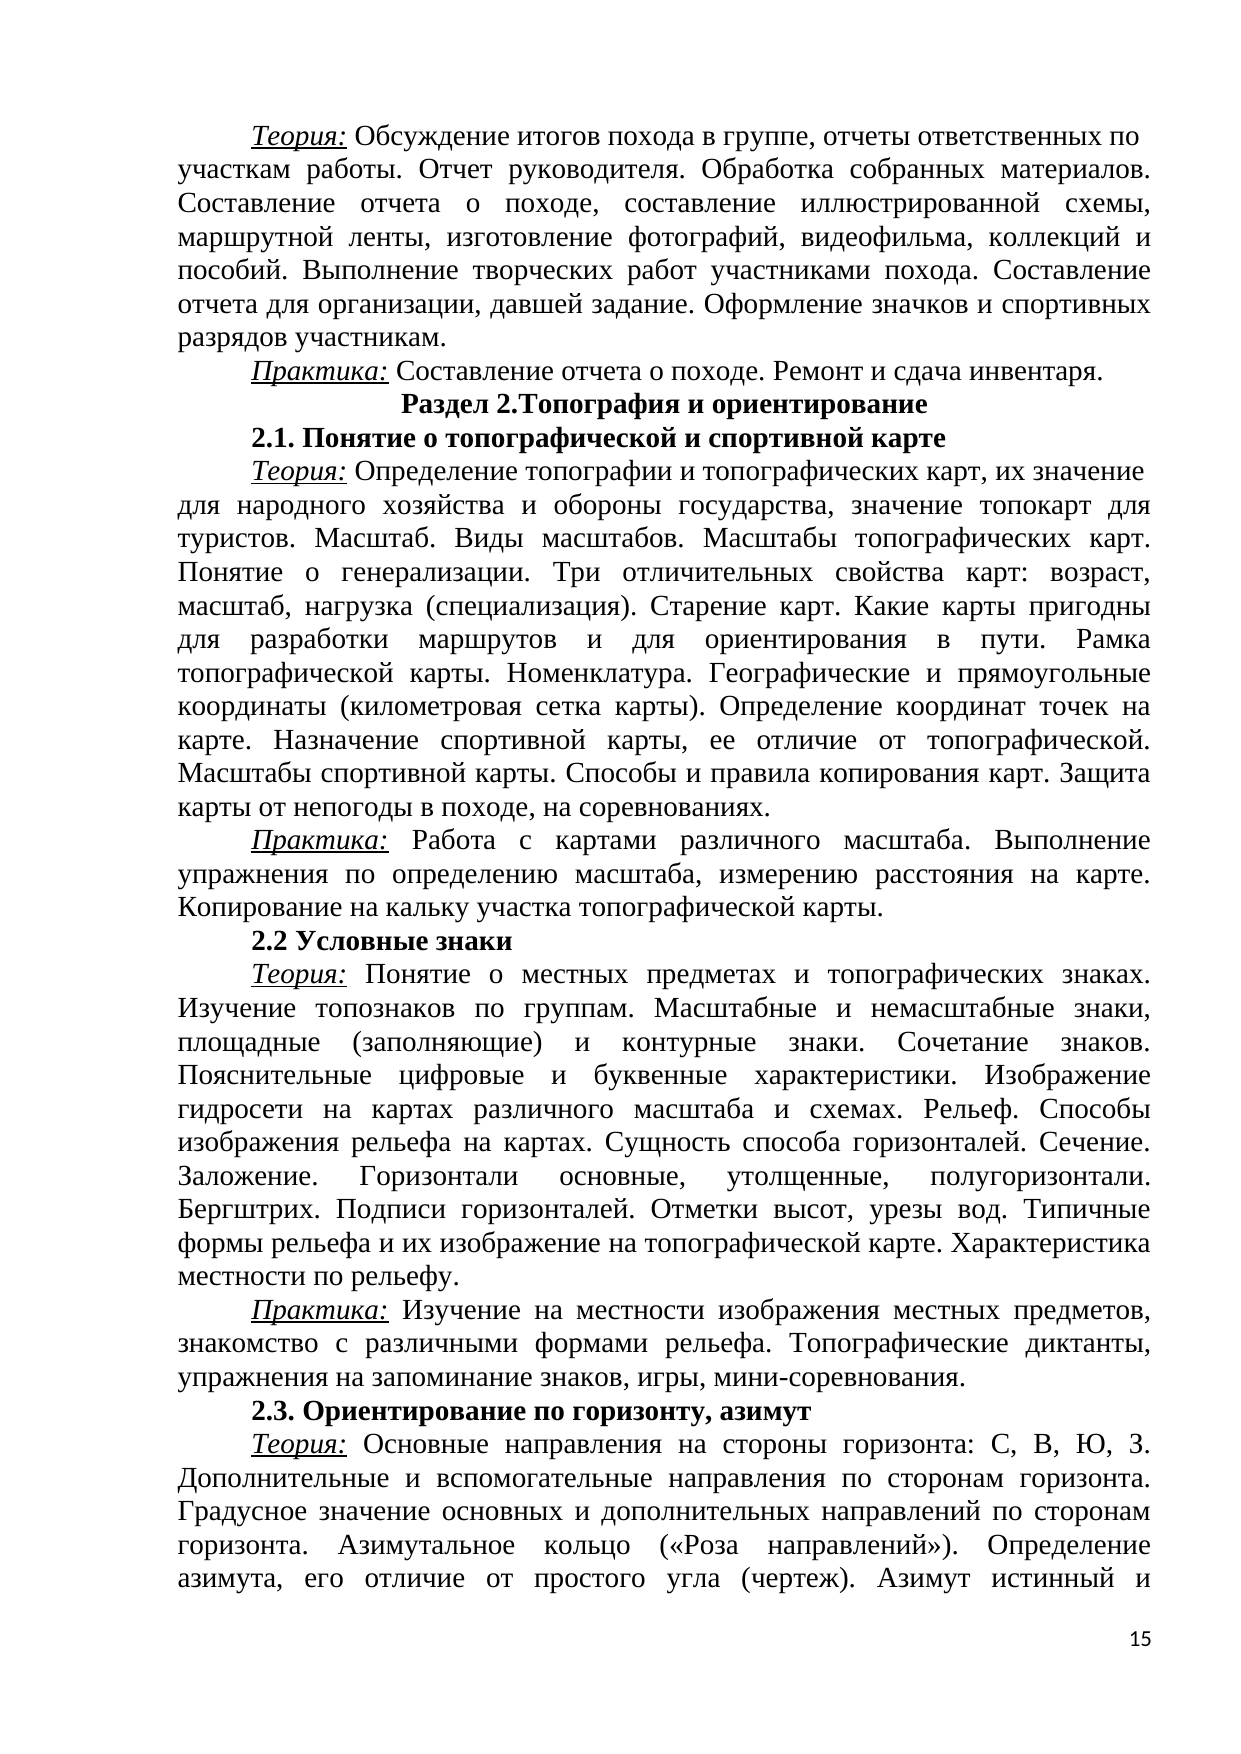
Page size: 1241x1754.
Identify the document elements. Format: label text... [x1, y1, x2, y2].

text Теория: Обсуждение итогов похода в группе, отчеты ответственных по [177, 118, 1152, 152]
text Теория: Определение топографии и топографических карт, их значение [177, 453, 1152, 487]
text Практика: Изучение на местности изображения местных предметов, знакомство с различными формами рельефа. Топографические диктанты, упражнения на запоминание знаков, игры, мини-соревнования. [177, 1292, 1152, 1393]
text 2.1. Понятие о топографической и спортивной карте [177, 420, 1152, 453]
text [177, 1426, 1152, 1594]
text 2.2 Условные знаки [177, 923, 1152, 957]
text участкам работы. Отчет руководителя. Обработка собранных материалов. Составление отчета о походе, составление иллюстрированной схемы, маршрутной ленты, изготовление фотографий, видеофильма, коллекций и пособий. Выполнение творческих работ участниками похода. Составление отчета для организации, давшей задание. Оформление значков и спортивных разрядов участникам. [177, 152, 1152, 353]
text Практика: Составление отчета о походе. Ремонт и сдача инвентаря. [177, 353, 1152, 386]
text Теория: Понятие о местных предметах и топографических знаках. Изучение топознаков по группам. Масштабные и немасштабные знаки, площадные (заполняющие) и контурные знаки. Сочетание знаков. Пояснительные цифровые и буквенные характеристики. Изображение гидросети на картах различного масштаба и схемах. Рельеф. Способы изображения рельефа на картах. Сущность способа горизонталей. Сечение. Заложение. Горизонтали основные, утолщенные, полугоризонтали. Бергштрих. Подписи горизонталей. Отметки высот, урезы вод. Типичные формы рельефа и их изображение на топографической карте. Характеристика местности по рельефу. [177, 957, 1152, 1292]
text Практика: Работа с картами различного масштаба. Выполнение упражнения по определению масштаба, измерению расстояния на карте. Копирование на кальку участка топографической карты. [177, 822, 1152, 923]
text 2.3. Ориентирование по горизонту, азимут [177, 1393, 1152, 1426]
text для народного хозяйства и обороны государства, значение топокарт для туристов. Масштаб. Виды масштабов. Масштабы топографических карт. Понятие о генерализации. Три отличительных свойства карт: возраст, масштаб, нагрузка (специализация). Старение карт. Какие карты пригодны для разработки маршрутов и для ориентирования в пути. Рамка топографической карты. Номенклатура. Географические и прямоугольные координаты (километровая сетка карты). Определение координат точек на карте. Назначение спортивной карты, ее отличие от топографической. Масштабы спортивной карты. Способы и правила копирования карт. Защита карты от непогоды в походе, на соревнованиях. [177, 487, 1152, 822]
text Раздел 2.Топография и ориентирование [177, 386, 1152, 420]
